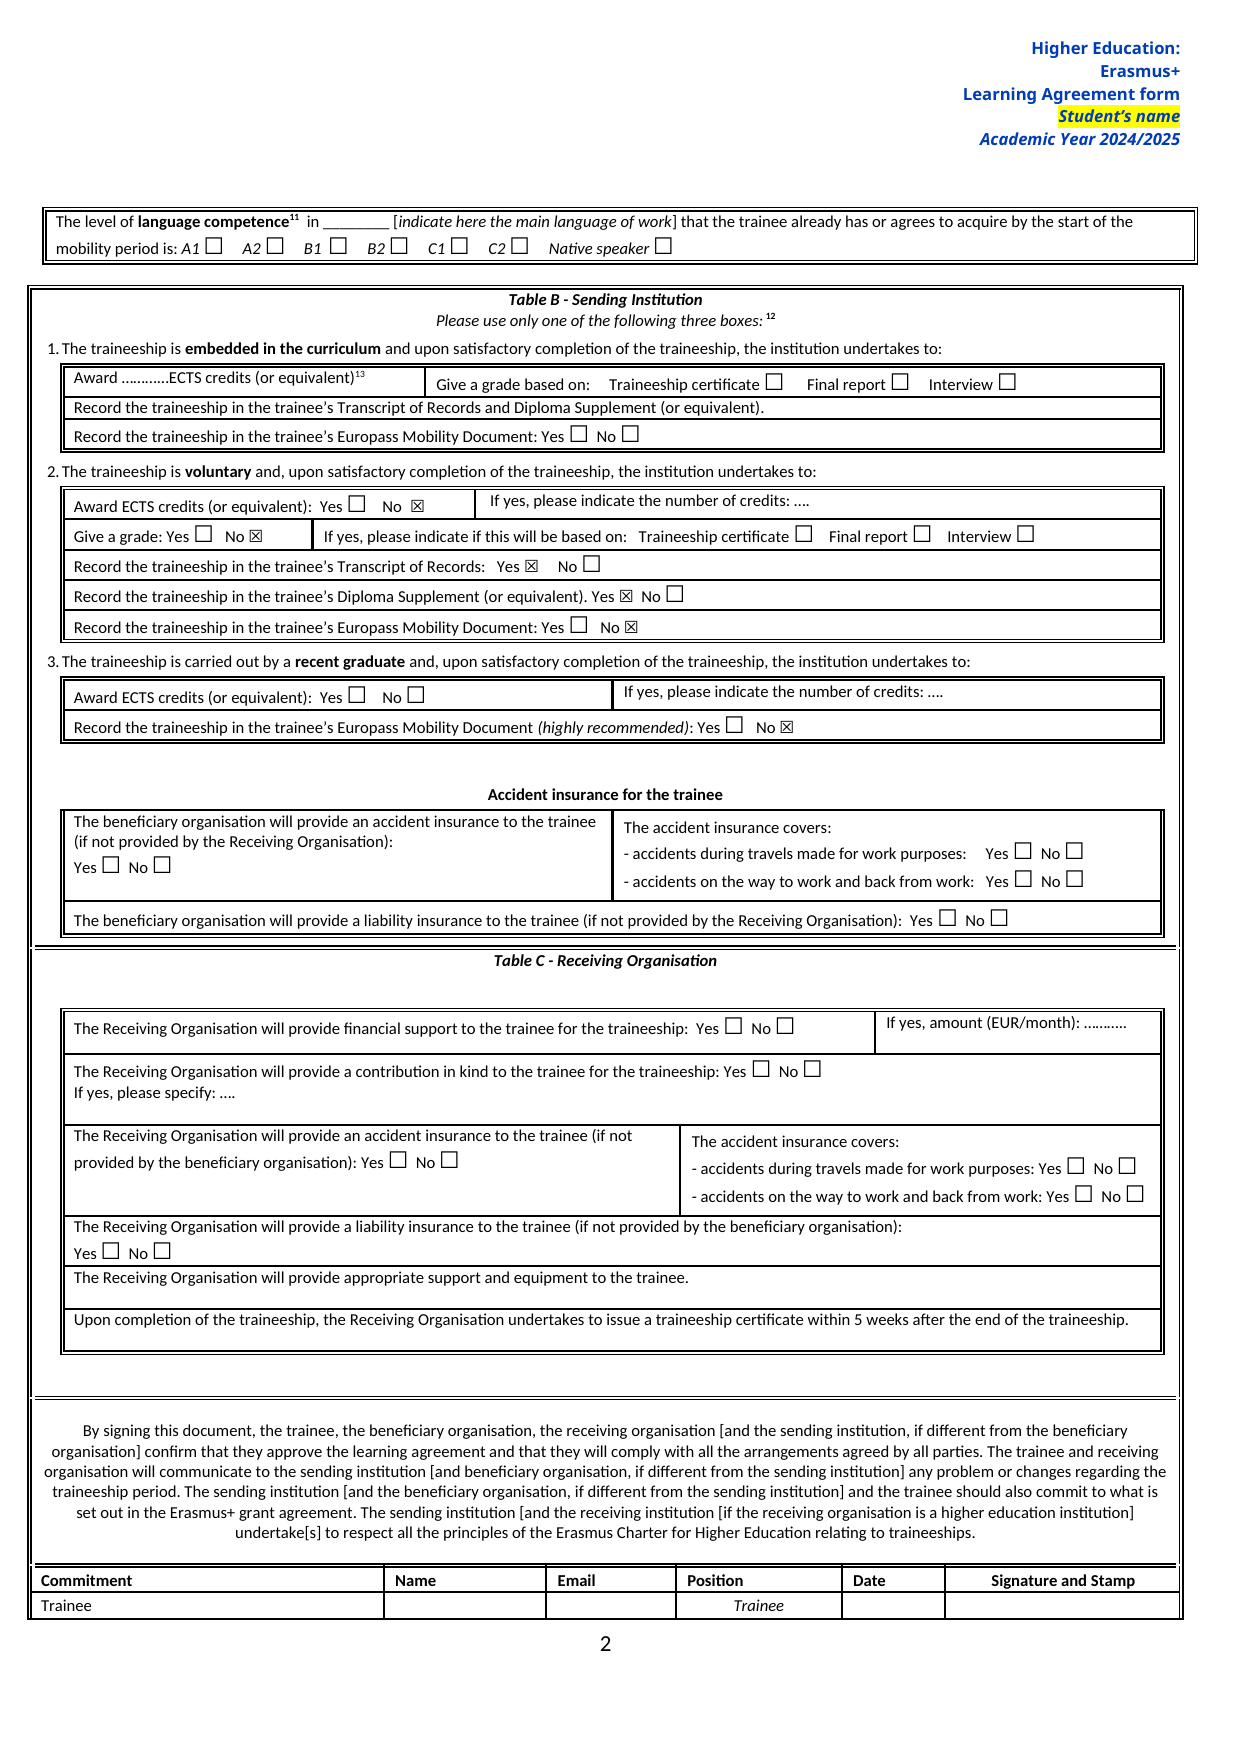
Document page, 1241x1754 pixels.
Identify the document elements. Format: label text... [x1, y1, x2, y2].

table_header Table B - Sending Institution Please use only one of the following three boxes: The traineeship is embedded in the curriculum and upon satisfactory completion of the traineeship, the institution undertakes to: The traineeship is voluntary and, upon satisfactory completion of the traineeship, the institution undertakes to: The traineeship is carried out by a recent graduate and, upon satisfactory completion of the traineeship, the institution undertakes to: Accident insurance for the trainee [32, 290, 1179, 945]
table_cell Commitment [30, 1563, 383, 1591]
table_cell [946, 1593, 1179, 1618]
table_cell Signature and Stamp [946, 1563, 1181, 1591]
table_cell Position [677, 1568, 841, 1591]
table_cell The level of language competence in ________ [indicate here the main language of work] that the trainee already has or agrees to acquire by the start of the mobility period is: A1 A2 B1 B2 C1 C2 Native speaker [47, 212, 1194, 260]
table_cell Date [843, 1568, 944, 1591]
table_cell Email [547, 1568, 675, 1591]
table_cell Trainee [677, 1593, 841, 1618]
table_cell [843, 1593, 944, 1618]
table_cell Table C - Receiving Organisation [30, 945, 1181, 1396]
table_cell By signing this document, the trainee, the beneficiary organisation, the receiving organisation [and the sending institution, if different from the beneficiary organisation] confirm that they approve the learning agreement and that they will comply with all the arrangements agreed by all parties. The trainee and receiving organisation will communicate to the sending institution [and beneficiary organisation, if different from the sending institution] any problem or changes regarding the traineeship period. The sending institution [and the beneficiary organisation, if different from the sending institution] and the trainee should also commit to what is set out in the Erasmus+ grant agreement. The sending institution [and the receiving institution [if the receiving organisation is a higher education institution] undertake[s] to respect all the principles of the Erasmus Charter for Higher Education relating to traineeships. [30, 1396, 1181, 1563]
table_cell Name [385, 1568, 545, 1591]
table_cell Trainee [32, 1593, 383, 1618]
table_cell [385, 1593, 545, 1618]
table_cell [547, 1593, 675, 1618]
